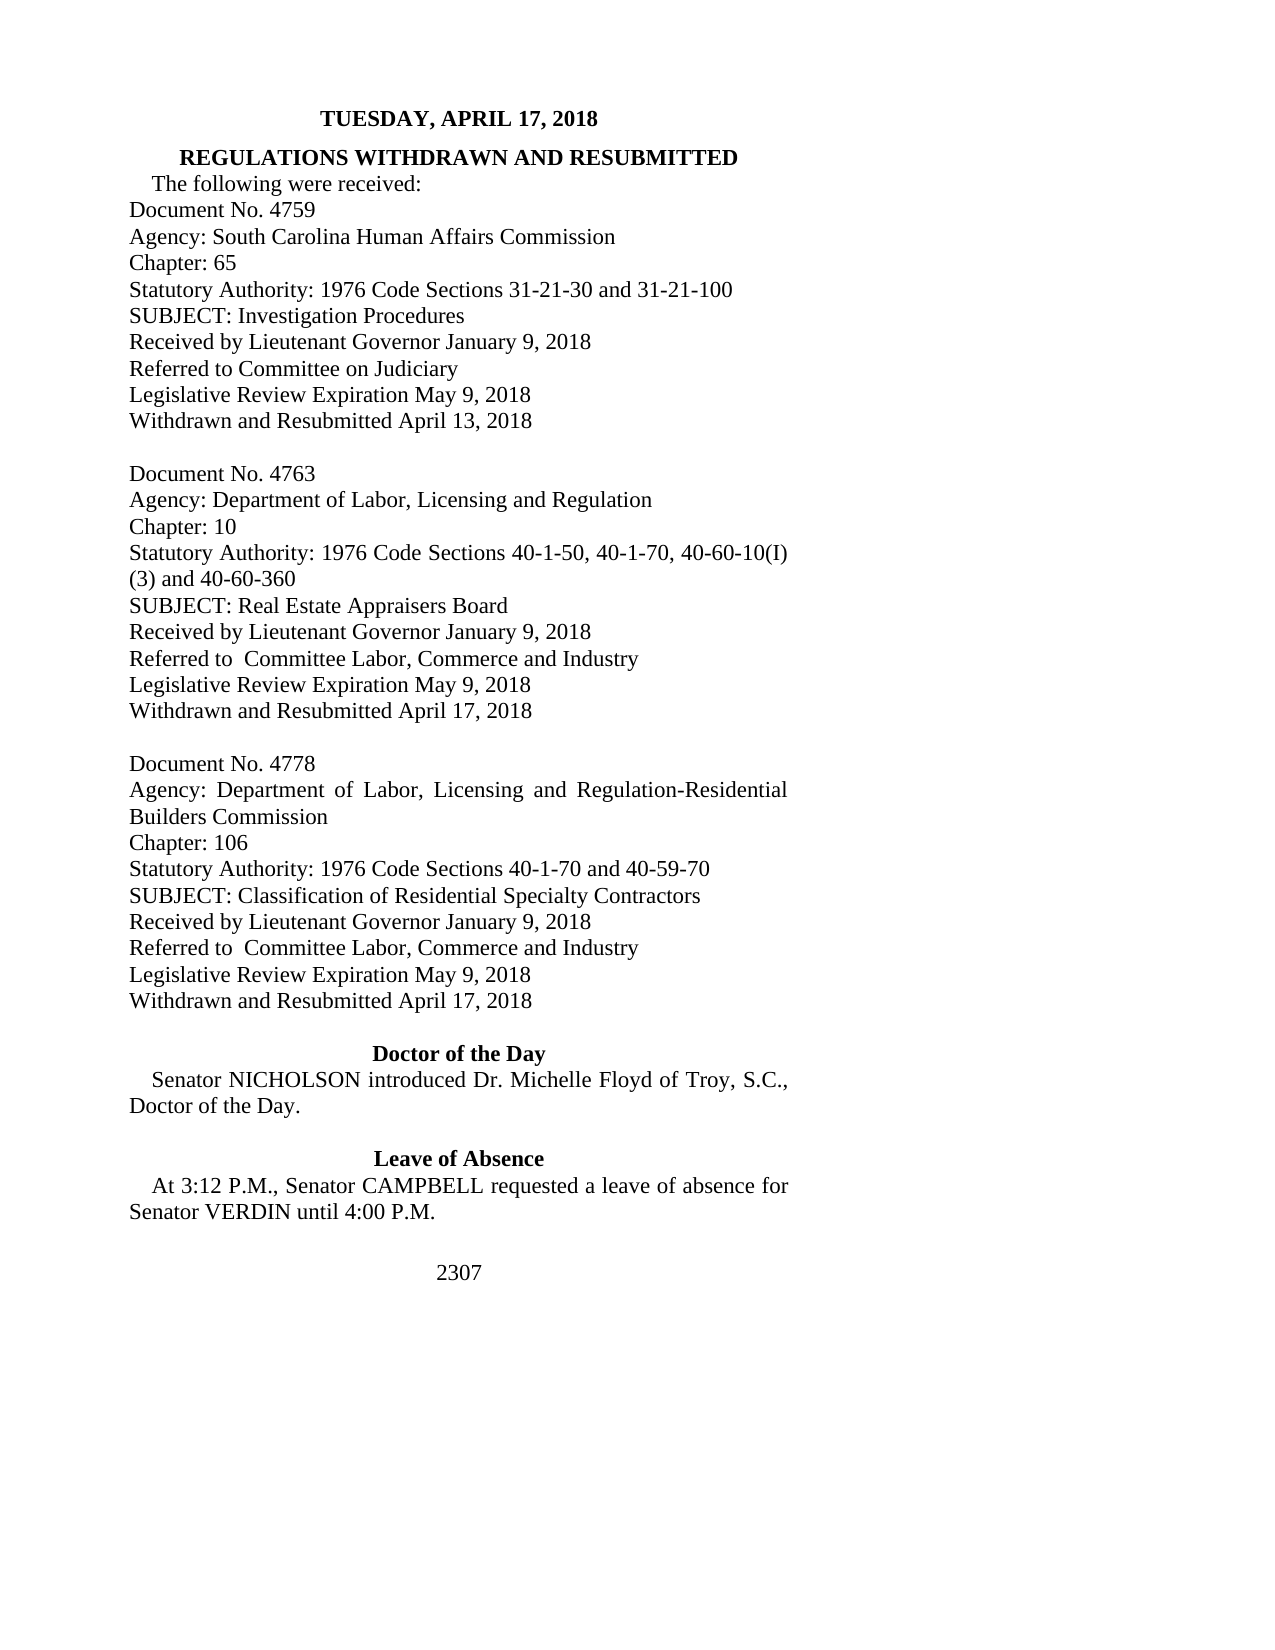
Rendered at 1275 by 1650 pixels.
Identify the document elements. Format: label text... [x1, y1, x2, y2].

text Referred to Committee Labor, Commerce and Industry [129, 934, 789, 961]
text Received by Lieutenant Governor January 9, 2018 [129, 618, 789, 644]
text SUBJECT: Classification of Residential Specialty Contractors [129, 882, 789, 908]
text Document No. 4763 [129, 460, 789, 486]
text Referred to Committee Labor, Commerce and Industry [129, 644, 789, 671]
text Statutory Authority: 1976 Code Sections 40-1-50, 40-1-70, 40-60-10(I)(3) and 40-60-360 [129, 539, 789, 592]
text Legislative Review Expiration May 9, 2018 [129, 671, 789, 697]
text Received by Lieutenant Governor January 9, 2018 [129, 328, 789, 355]
text Legislative Review Expiration May 9, 2018 [129, 381, 789, 407]
text Document No. 4759 [129, 197, 789, 223]
text Legislative Review Expiration May 9, 2018 [129, 961, 789, 987]
text At 3:12 P.M., Senator CAMPBELL requested a leave of absence for Senator VERDIN until 4:00 P.M. [129, 1172, 789, 1224]
text Senator NICHOLSON introduced Dr. Michelle Floyd of Troy, S.C., Doctor of the Day. [129, 1066, 789, 1119]
text Chapter: 65 [129, 249, 789, 276]
text Chapter: 106 [129, 829, 789, 855]
text Document No. 4778 [129, 750, 789, 776]
text Chapter: 10 [129, 513, 789, 539]
text Agency: Department of Labor, Licensing and Regulation [129, 486, 789, 513]
text Withdrawn and Resubmitted April 17, 2018 [129, 987, 789, 1013]
text Statutory Authority: 1976 Code Sections 40-1-70 and 40-59-70 [129, 855, 789, 882]
text REGULATIONS WITHDRAWN AND RESUBMITTED [129, 144, 789, 170]
text Doctor of the Day [129, 1040, 789, 1066]
text SUBJECT: Real Estate Appraisers Board [129, 592, 789, 618]
text The following were received: [129, 170, 789, 197]
text SUBJECT: Investigation Procedures [129, 302, 789, 328]
text Leave of Absence [129, 1145, 789, 1172]
text Received by Lieutenant Governor January 9, 2018 [129, 908, 789, 934]
text Withdrawn and Resubmitted April 17, 2018 [129, 697, 789, 724]
text Withdrawn and Resubmitted April 13, 2018 [129, 407, 789, 434]
text Agency: Department of Labor, Licensing and Regulation-Residential Builders Commission [129, 776, 789, 829]
text Referred to Committee on Judiciary [129, 355, 789, 381]
text Statutory Authority: 1976 Code Sections 31-21-30 and 31-21-100 [129, 276, 789, 302]
text Agency: South Carolina Human Affairs Commission [129, 223, 789, 249]
